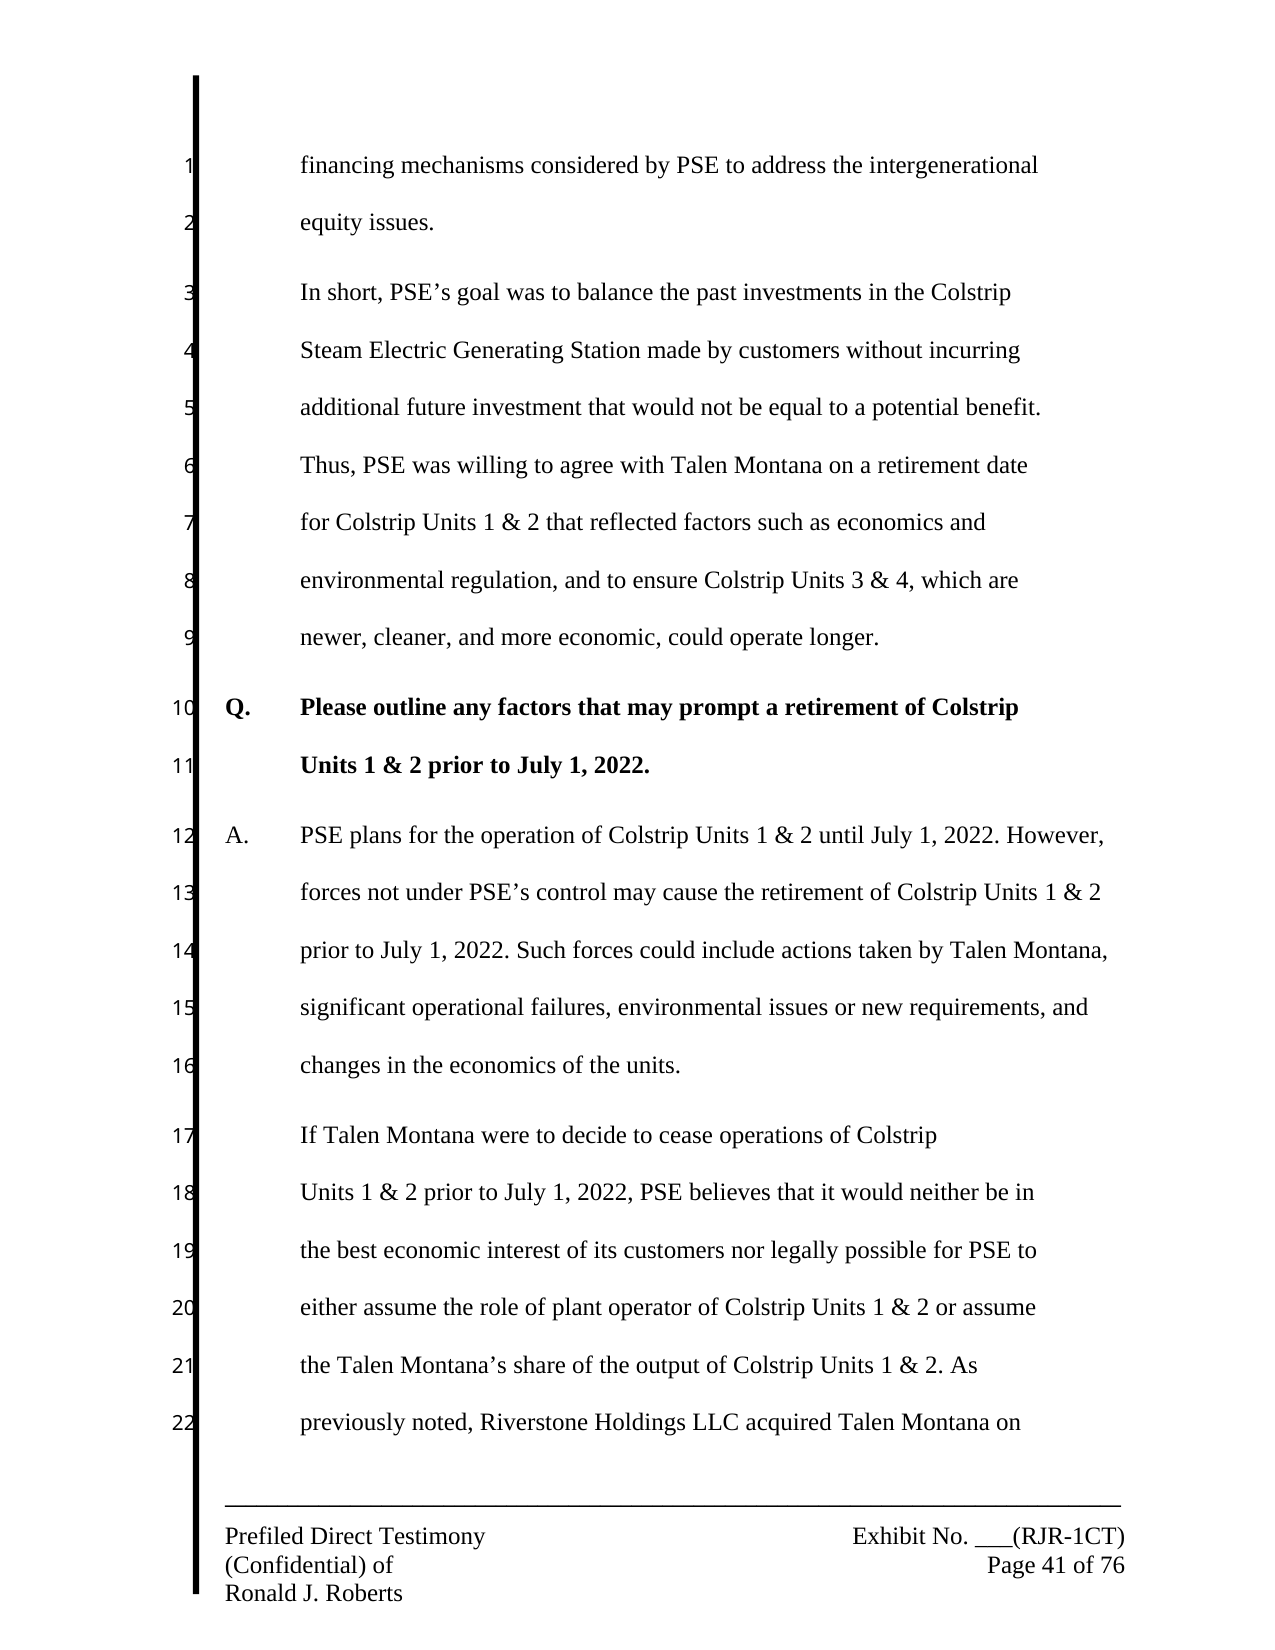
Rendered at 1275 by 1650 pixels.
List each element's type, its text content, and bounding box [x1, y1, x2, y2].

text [300, 1120, 1050, 1436]
text In short, PSE’s goal was to balance the past investments in the Colstrip Steam Electric Generating Station made by customers without incurring additional future investment that would not be equal to a potential benefit. Thus, PSE was willing to agree with Talen Montana on a retirement date for Colstrip Units 1 & 2 that reflected factors such as economics and environmental regulation, and to ensure Colstrip Units 3 & 4, which are newer, cleaner, and more economic, could operate longer. [300, 277, 1050, 651]
text Q. Please outline any factors that may prompt a retirement of Colstrip Units 1 & 2 prior to July 1, 2022. [225, 692, 1125, 779]
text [300, 150, 1050, 236]
text A. PSE plans for the operation of Colstrip Units 1 & 2 until July 1, 2022. However, forces not under PSE’s control may cause the retirement of Colstrip Units 1 & 2 prior to July 1, 2022. Such forces could include actions taken by Talen Montana, significant operational failures, environmental issues or new requirements, and changes in the economics of the units. [225, 820, 1125, 1079]
